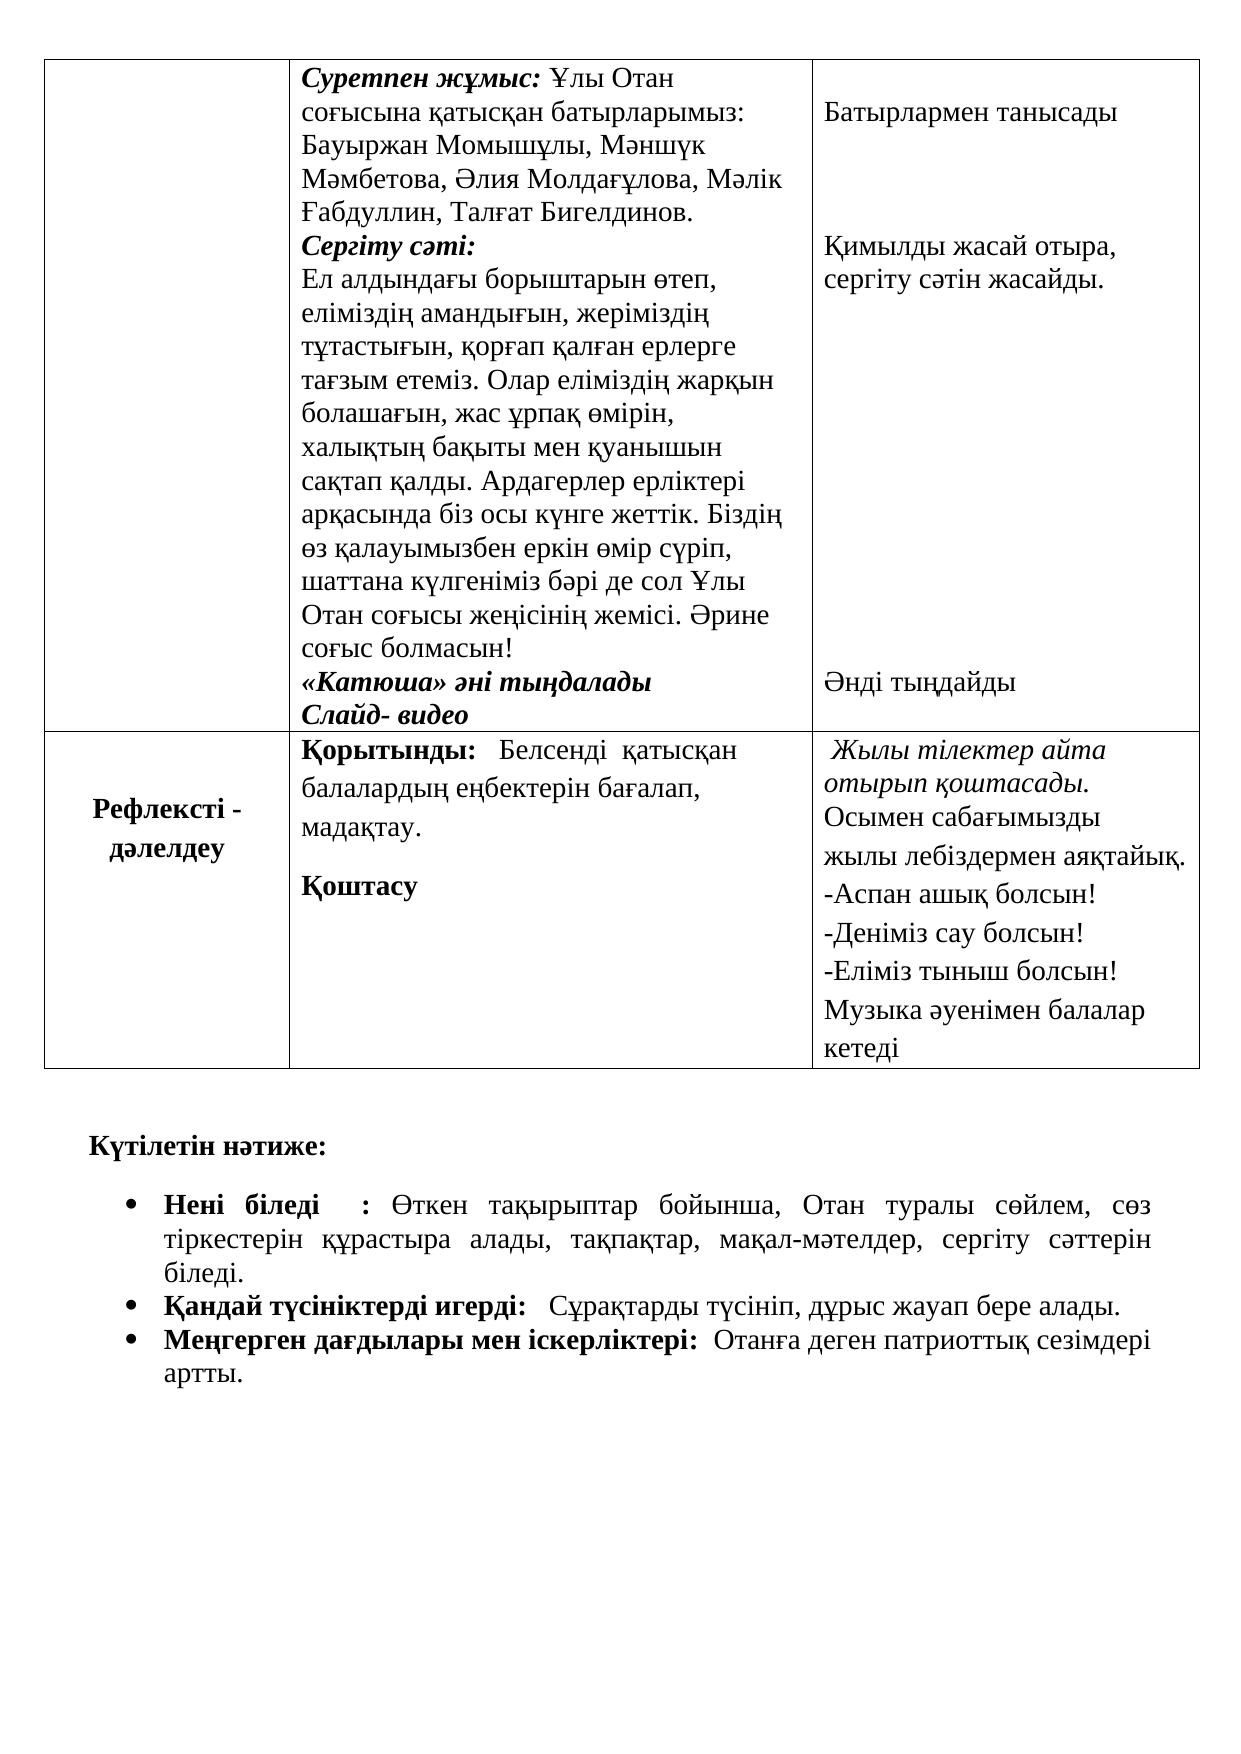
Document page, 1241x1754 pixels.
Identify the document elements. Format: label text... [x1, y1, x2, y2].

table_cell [813, 60, 1199, 731]
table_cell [45, 60, 289, 731]
list Қандай түсініктерді игерді: Сұрақтарды түсініп, дұрыс жауап бере алады. [126, 1288, 1152, 1322]
table_cell Жылы тілектер айта отырып қоштасады. Осымен сабағымызды жылы лебіздермен аяқтайық. -Аспан ашық болсын! -Деніміз сау болсын! -Еліміз тыныш болсын! Музыка әуенімен балалар кетеді [813, 732, 1199, 1068]
list Нені біледі : Өткен тақырыптар бойынша, Отан туралы сөйлем, сөз тіркестерін құрастыра алады, тақпақтар, мақал-мәтелдер, сергіту сәттерін біледі. [126, 1187, 1152, 1288]
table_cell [290, 60, 812, 731]
table_cell Қорытынды: Белсенді қатысқан балалардың еңбектерін бағалап, мадақтау. Қоштасу [290, 732, 812, 1068]
list Меңгерген дағдылары мен іскерліктері: Отанға деген патриоттық сезімдері артты. [126, 1322, 1152, 1389]
table_cell Рефлексті - дәлелдеу [45, 732, 289, 1068]
text Күтілетін нәтиже: [89, 1128, 1152, 1162]
